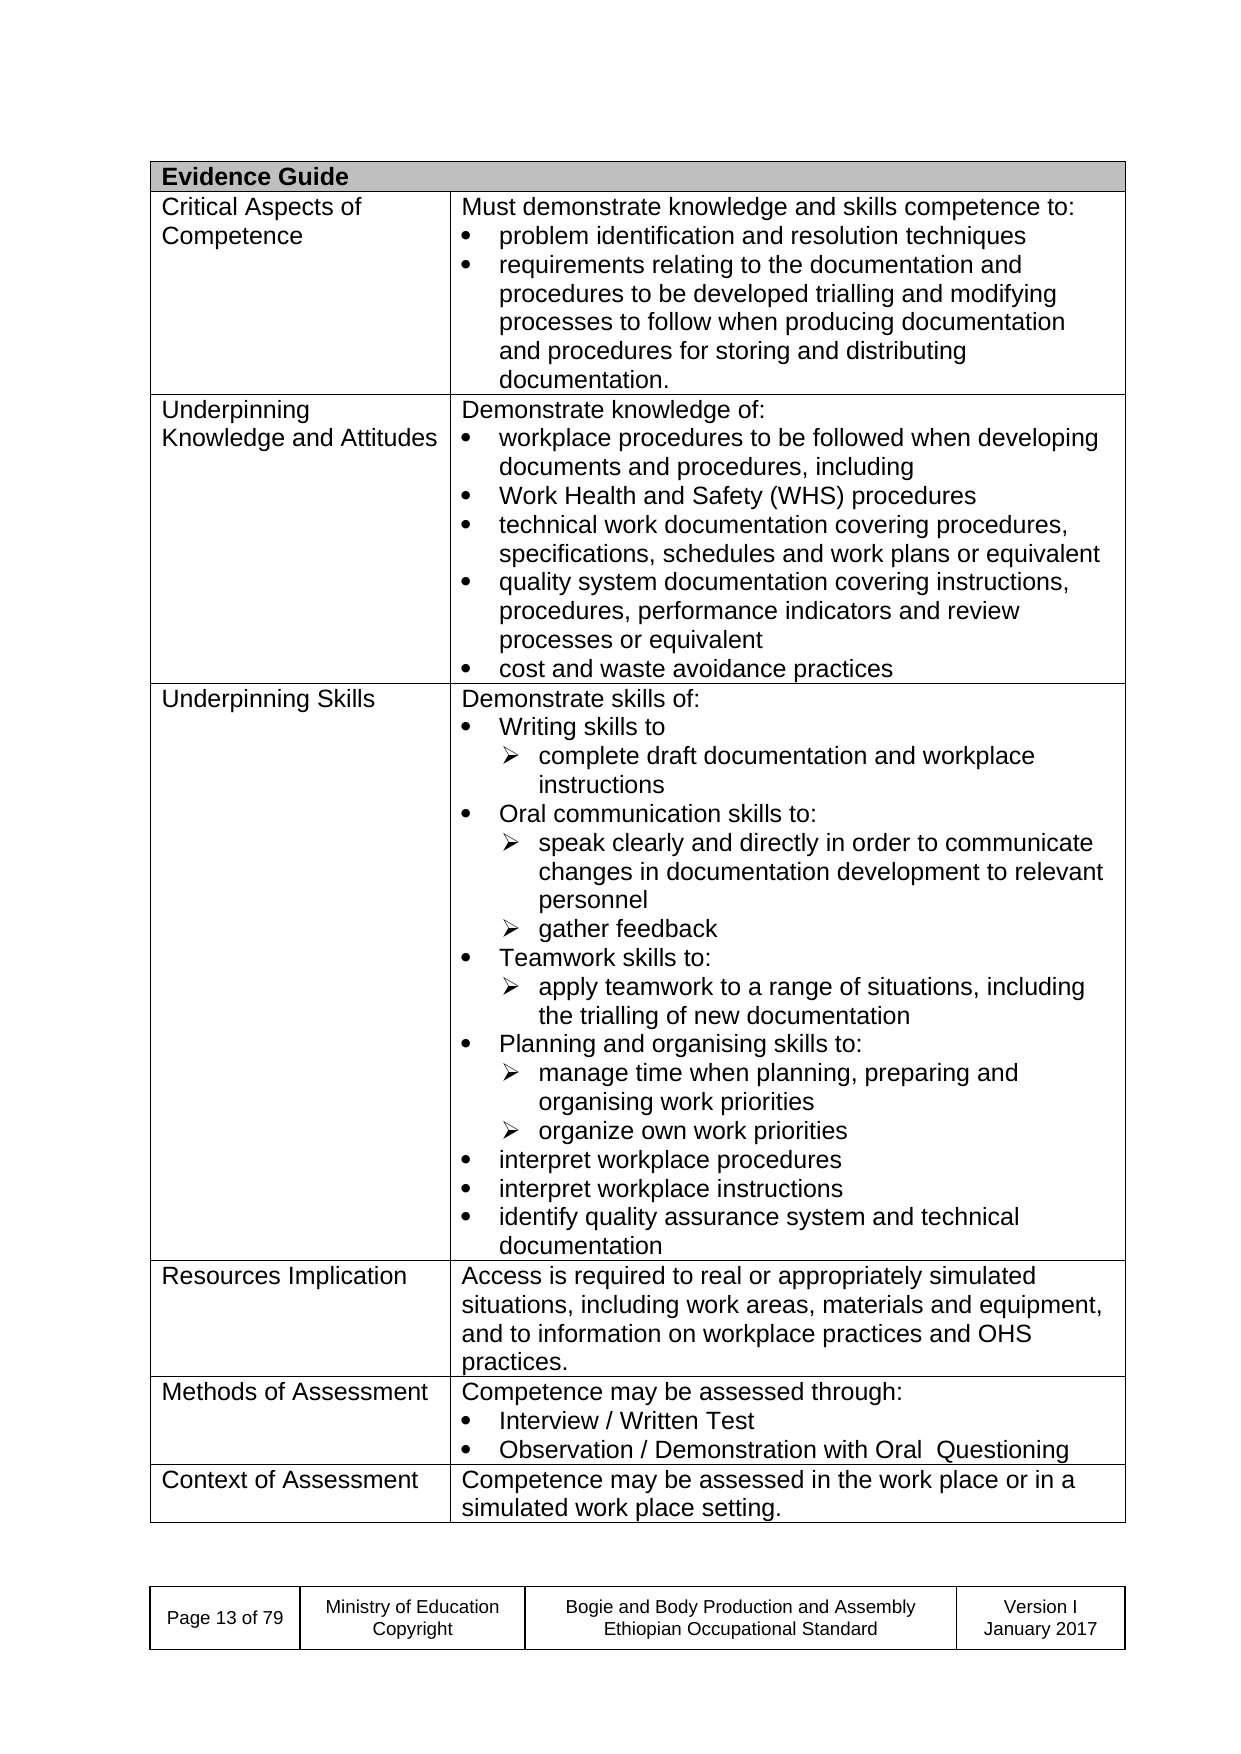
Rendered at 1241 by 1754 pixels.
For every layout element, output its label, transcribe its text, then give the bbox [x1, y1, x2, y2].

table_cell Critical Aspects of Competence [151, 192, 450, 393]
table_cell Methods of Assessment [151, 1377, 450, 1463]
table_cell Context of Assessment [151, 1465, 450, 1522]
table_cell Demonstrate skills of: Writing skills to complete draft documentation and workplace instructions Oral communication skills to: speak clearly and directly in order to communicate changes in documentation development to relevant personnel gather feedback Teamwork skills to: apply teamwork to a range of situations, including the trialling of new documentation Planning and organising skills to: manage time when planning, preparing and organising work priorities organize own work priorities interpret workplace procedures interpret workplace instructions identify quality assurance system and technical documentation [451, 684, 1125, 1260]
table_cell Resources Implication [151, 1261, 450, 1376]
table_cell Access is required to real or appropriately simulated situations, including work areas, materials and equipment, and to information on workplace practices and OHS practices. [451, 1261, 1125, 1376]
table_cell Competence may be assessed in the work place or in a simulated work place setting. [451, 1465, 1125, 1522]
table_header Evidence Guide [151, 162, 1125, 191]
table_cell Competence may be assessed through: Interview / Written Test Observation / Demonstration with Oral Questioning [451, 1377, 1125, 1463]
table_cell Demonstrate knowledge of: workplace procedures to be followed when developing documents and procedures, including Work Health and Safety (WHS) procedures technical work documentation covering procedures, specifications, schedules and work plans or equivalent quality system documentation covering instructions, procedures, performance indicators and review processes or equivalent cost and waste avoidance practices [451, 395, 1125, 683]
table_cell Must demonstrate knowledge and skills competence to: problem identification and resolution techniques requirements relating to the documentation and procedures to be developed trialling and modifying processes to follow when producing documentation and procedures for storing and distributing documentation. [451, 192, 1125, 393]
table_cell Underpinning Skills [151, 684, 450, 1260]
table_cell Underpinning Knowledge and Attitudes [151, 395, 450, 683]
